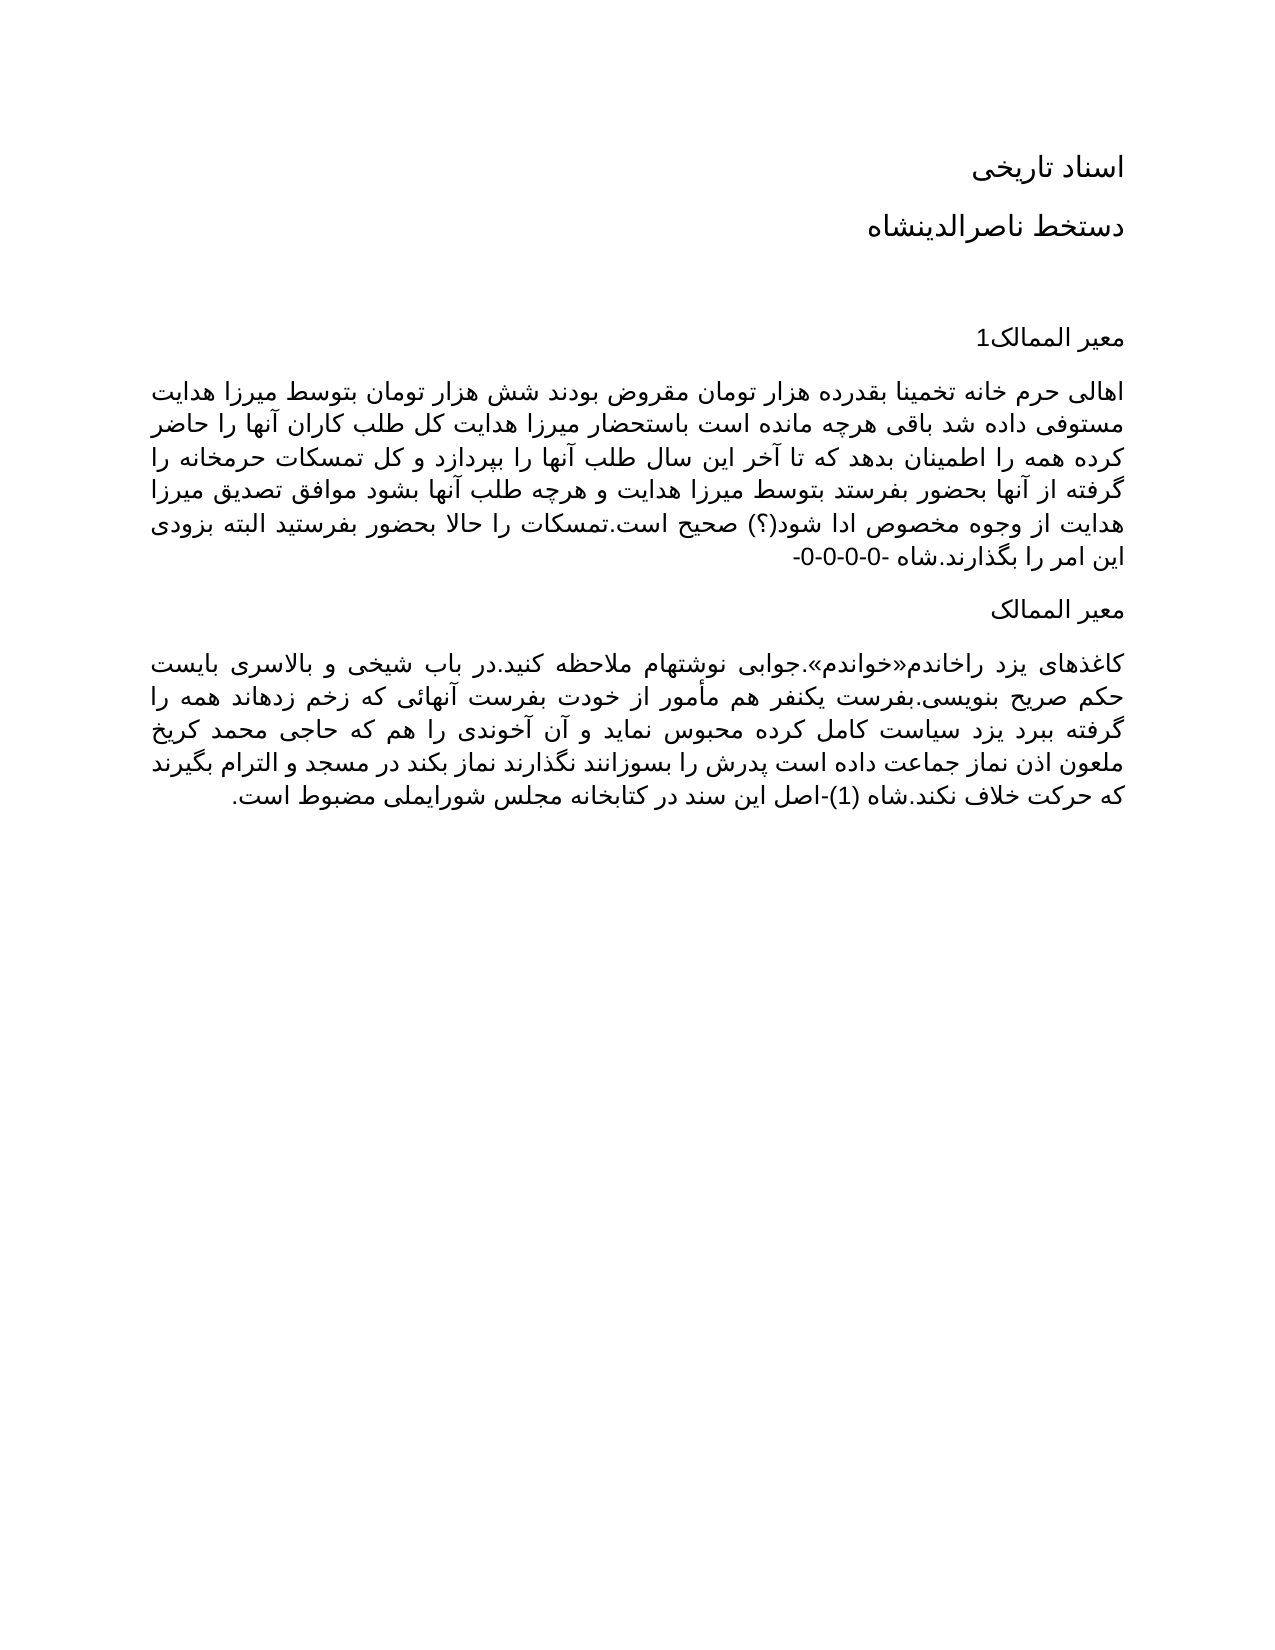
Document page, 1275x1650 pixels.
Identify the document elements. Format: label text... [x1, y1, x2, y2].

text اهالی حرم خانه تخمینا بقدرده هزار تومان مقروض بودند شش هزار تومان‏ بتوسط میرزا هدایت مستوفی داده شد باقی هرچه مانده است باستحضار میرزا هدایت‏ کل طلب کاران آنها را حاضر کرده همه را اطمینان بدهد که تا آخر این سال طلب آنها را بپردازد و کل تمسکات حرمخانه را گرفته از آنها بحضور بفرستد بتوسط میرزا هدایت‏ و هرچه طلب آنها بشود موافق تصدیق میرزا هدایت از وجوه مخصوص ادا شود(؟) صحیح است.تمسکات را حالا بحضور بفرستید البته بزودی این امر را بگذارند.شاه‏ -0-0-0-0- [150, 376, 1125, 570]
text معیر الممالک [150, 595, 1125, 624]
text دستخط ناصرالدینشاه [150, 209, 1125, 243]
text اسناد تاریخی [150, 150, 1125, 183]
text معیر الممالک‏1 [150, 323, 1125, 351]
text کاغذهای یزد راخاندم«خواندم».جوابی نوشته‏ام ملاحظه کنید.در باب‏ شیخی و بالاسری بایست حکم صریح بنویسی.بفرست یکنفر هم مأمور از خودت بفرست‏ آنهائی که زخم زده‏اند همه را گرفته ببرد یزد سیاست کامل کرده محبوس نماید و آن آخوندی را هم که حاجی محمد کریخ ملعون اذن نماز جماعت داده است پدرش‏ را بسوزانند نگذارند نماز بکند در مسجد و الترام بگیرند که حرکت خلاف نکند.شاه‏ (1)-اصل این سند در کتابخانه مجلس شورایملی مضبوط است. [150, 649, 1125, 810]
